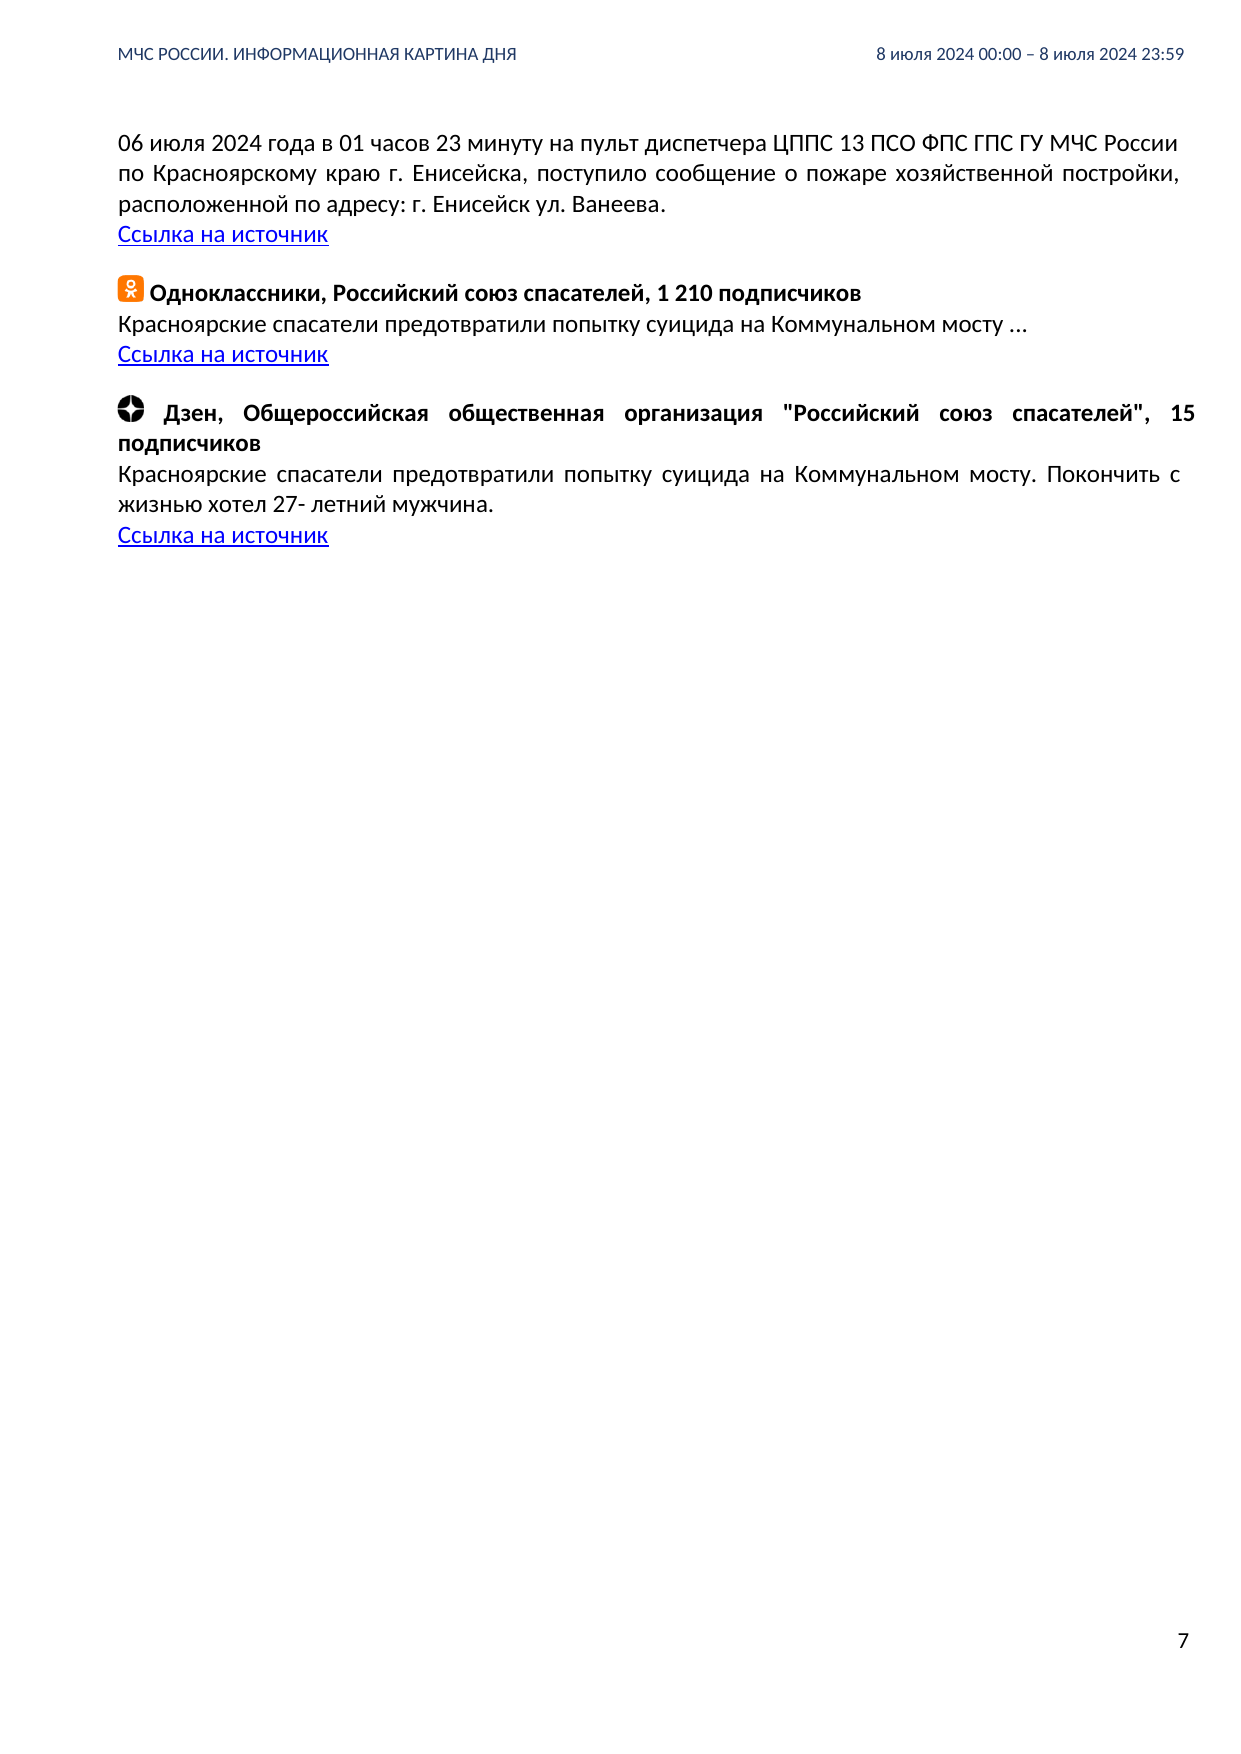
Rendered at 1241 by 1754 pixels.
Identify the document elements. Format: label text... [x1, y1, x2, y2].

text 06 июля 2024 года в 01 часов 23 минуту на пульт диспетчера ЦППС 13 ПСО ФПС ГПС ГУ МЧС России по Красноярскому краю г. Енисейска, поступило сообщение о пожаре хозяйственной постройки, расположенной по адресу: г. Енисейск ул. Ванеева. [118, 127, 1181, 219]
text Красноярские спасатели предотвратили попытку суицида на Коммунальном мосту ... [118, 308, 1181, 338]
text Дзен, Общероссийская общественная организация "Российский союз спасателей", 15 подписчиков [118, 395, 1196, 458]
text Ссылка на источник [118, 519, 1183, 549]
text Одноклассники, Российский союз спасателей, 1 210 подписчиков [118, 275, 1196, 308]
picture [117, 275, 144, 302]
picture [117, 395, 144, 422]
text Ссылка на источник [118, 219, 1183, 249]
text Красноярские спасатели предотвратили попытку суицида на Коммунальном мосту. Покончить с жизнью хотел 27- летний мужчина. [118, 458, 1181, 519]
text Ссылка на источник [118, 338, 1183, 369]
